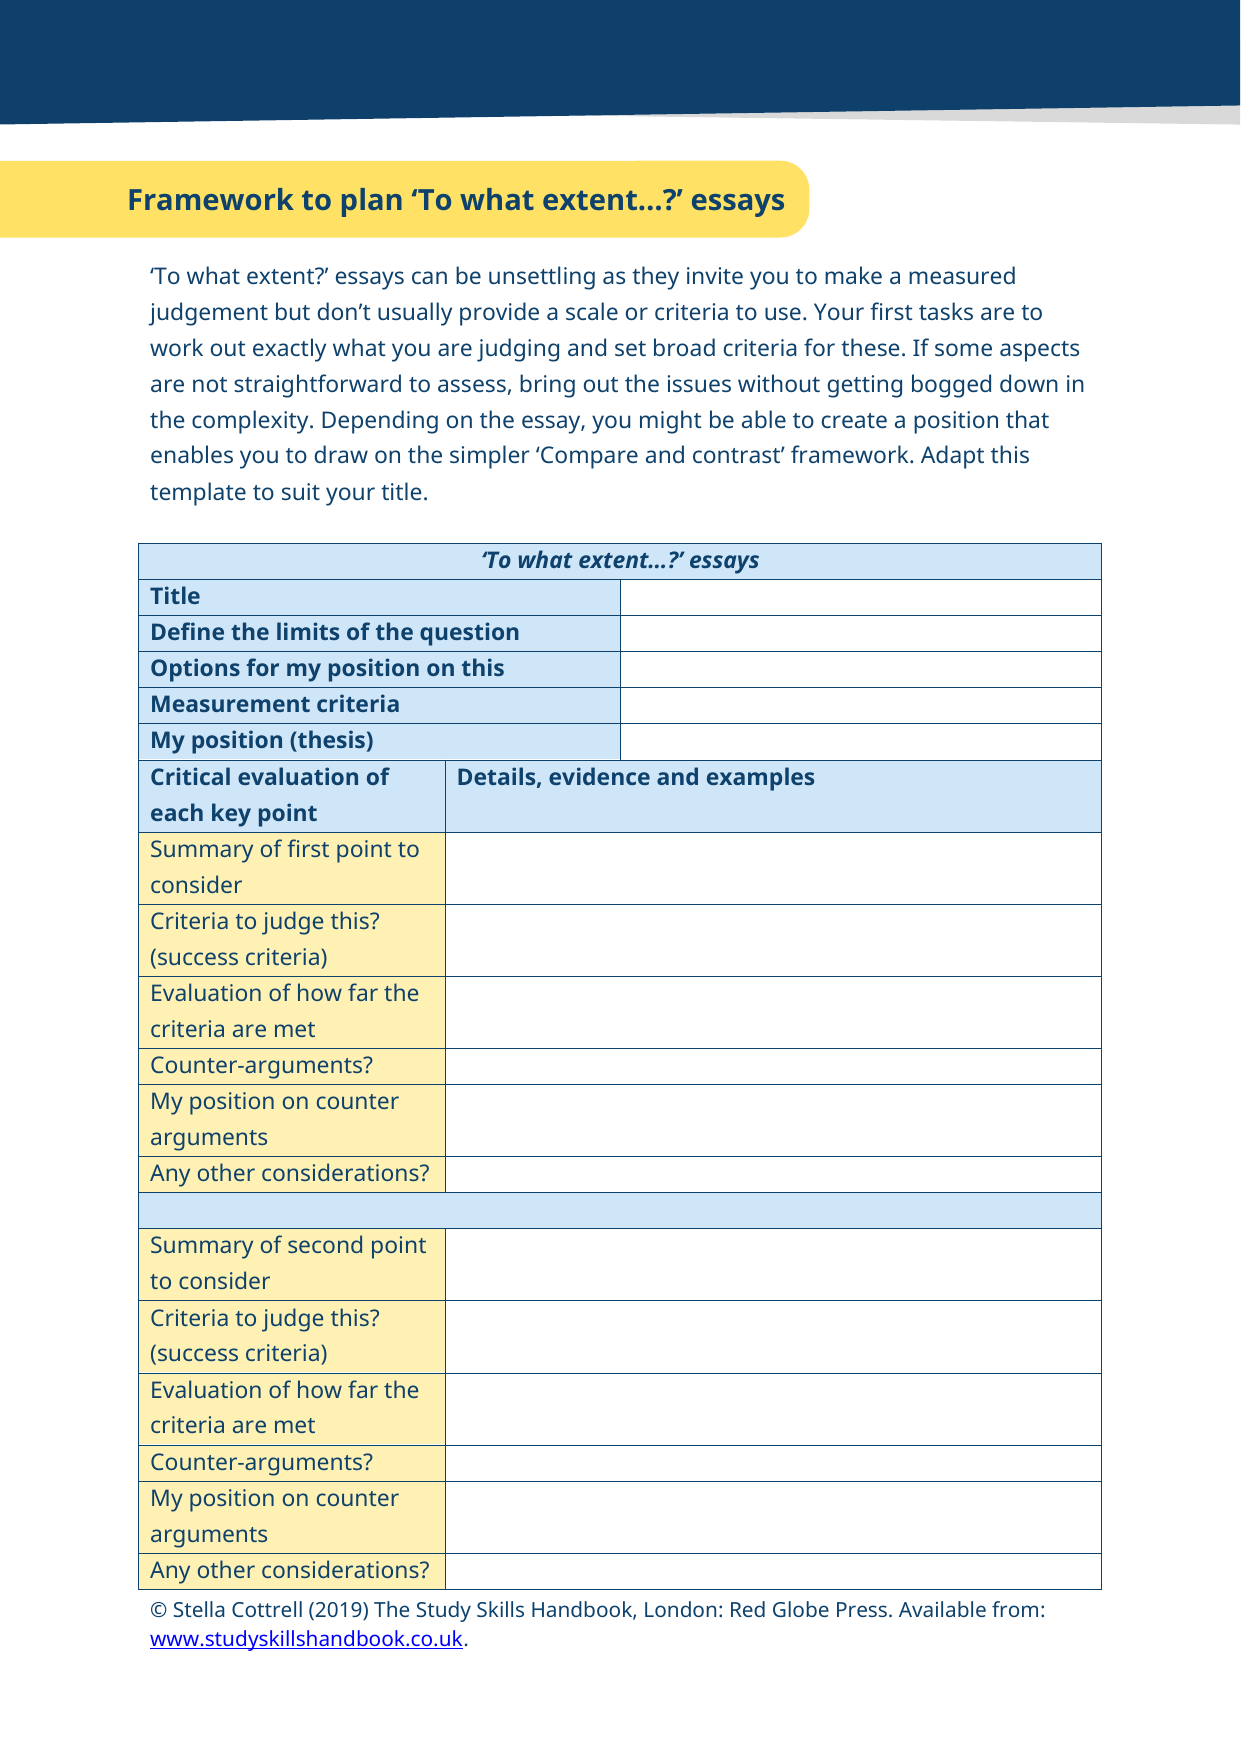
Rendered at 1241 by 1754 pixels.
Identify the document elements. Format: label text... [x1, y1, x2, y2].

table_cell My position on counter arguments [139, 1085, 445, 1156]
table_cell [621, 688, 1101, 723]
table_cell Criteria to judge this? (success criteria) [139, 905, 445, 976]
table_cell Details, evidence and examples [446, 761, 1101, 832]
table_cell [446, 833, 1101, 904]
table_cell Any other considerations? [139, 1157, 445, 1192]
table_cell [621, 652, 1101, 687]
table_cell Title [139, 580, 620, 615]
table_cell [446, 1446, 1101, 1481]
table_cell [139, 1301, 445, 1372]
table_cell Evaluation of how far the criteria are met [139, 977, 445, 1048]
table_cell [139, 1374, 445, 1444]
table_cell [446, 1157, 1101, 1192]
table_cell [446, 1301, 1101, 1372]
table_cell [446, 977, 1101, 1048]
text ‘To what extent?’ essays can be unsettling as they invite you to make a measured judgement but don’t usually provide a scale or criteria to use. Your first tasks are to work out exactly what you are judging and set broad criteria for these. If some aspects are not straightforward to assess, bring out the issues without getting bogged down in the complexity. Depending on the essay, you might be able to create a position that enables you to draw on the simpler ‘Compare and contrast’ framework. Adapt this template to suit your title. [150, 260, 1090, 507]
table_cell Measurement criteria [139, 688, 620, 723]
table_cell [621, 616, 1101, 651]
table_cell Summary of second point to consider [139, 1229, 445, 1300]
table_cell My position on counter arguments [139, 1482, 445, 1553]
table_cell [446, 1085, 1101, 1156]
table_cell Critical evaluation of each key point [139, 761, 445, 832]
table_cell [446, 905, 1101, 976]
table_cell [446, 1554, 1101, 1589]
table_cell Define the limits of the question [139, 616, 620, 651]
table_header ‘To what extent…?’ essays [139, 544, 1101, 579]
table_cell [446, 1374, 1101, 1444]
table_cell Options for my position on this [139, 652, 620, 687]
table_cell Any other considerations? [139, 1554, 445, 1589]
table_cell [621, 580, 1101, 615]
table_cell My position (thesis) [139, 724, 620, 759]
table_cell Summary of first point to consider [139, 833, 445, 904]
table_cell Counter-arguments? [139, 1049, 445, 1084]
table_cell [139, 1193, 1101, 1228]
table_cell [446, 1229, 1101, 1300]
table_cell [446, 1482, 1101, 1553]
table_cell Counter-arguments? [139, 1446, 445, 1481]
table_cell [446, 1049, 1101, 1084]
table_cell [621, 724, 1101, 759]
